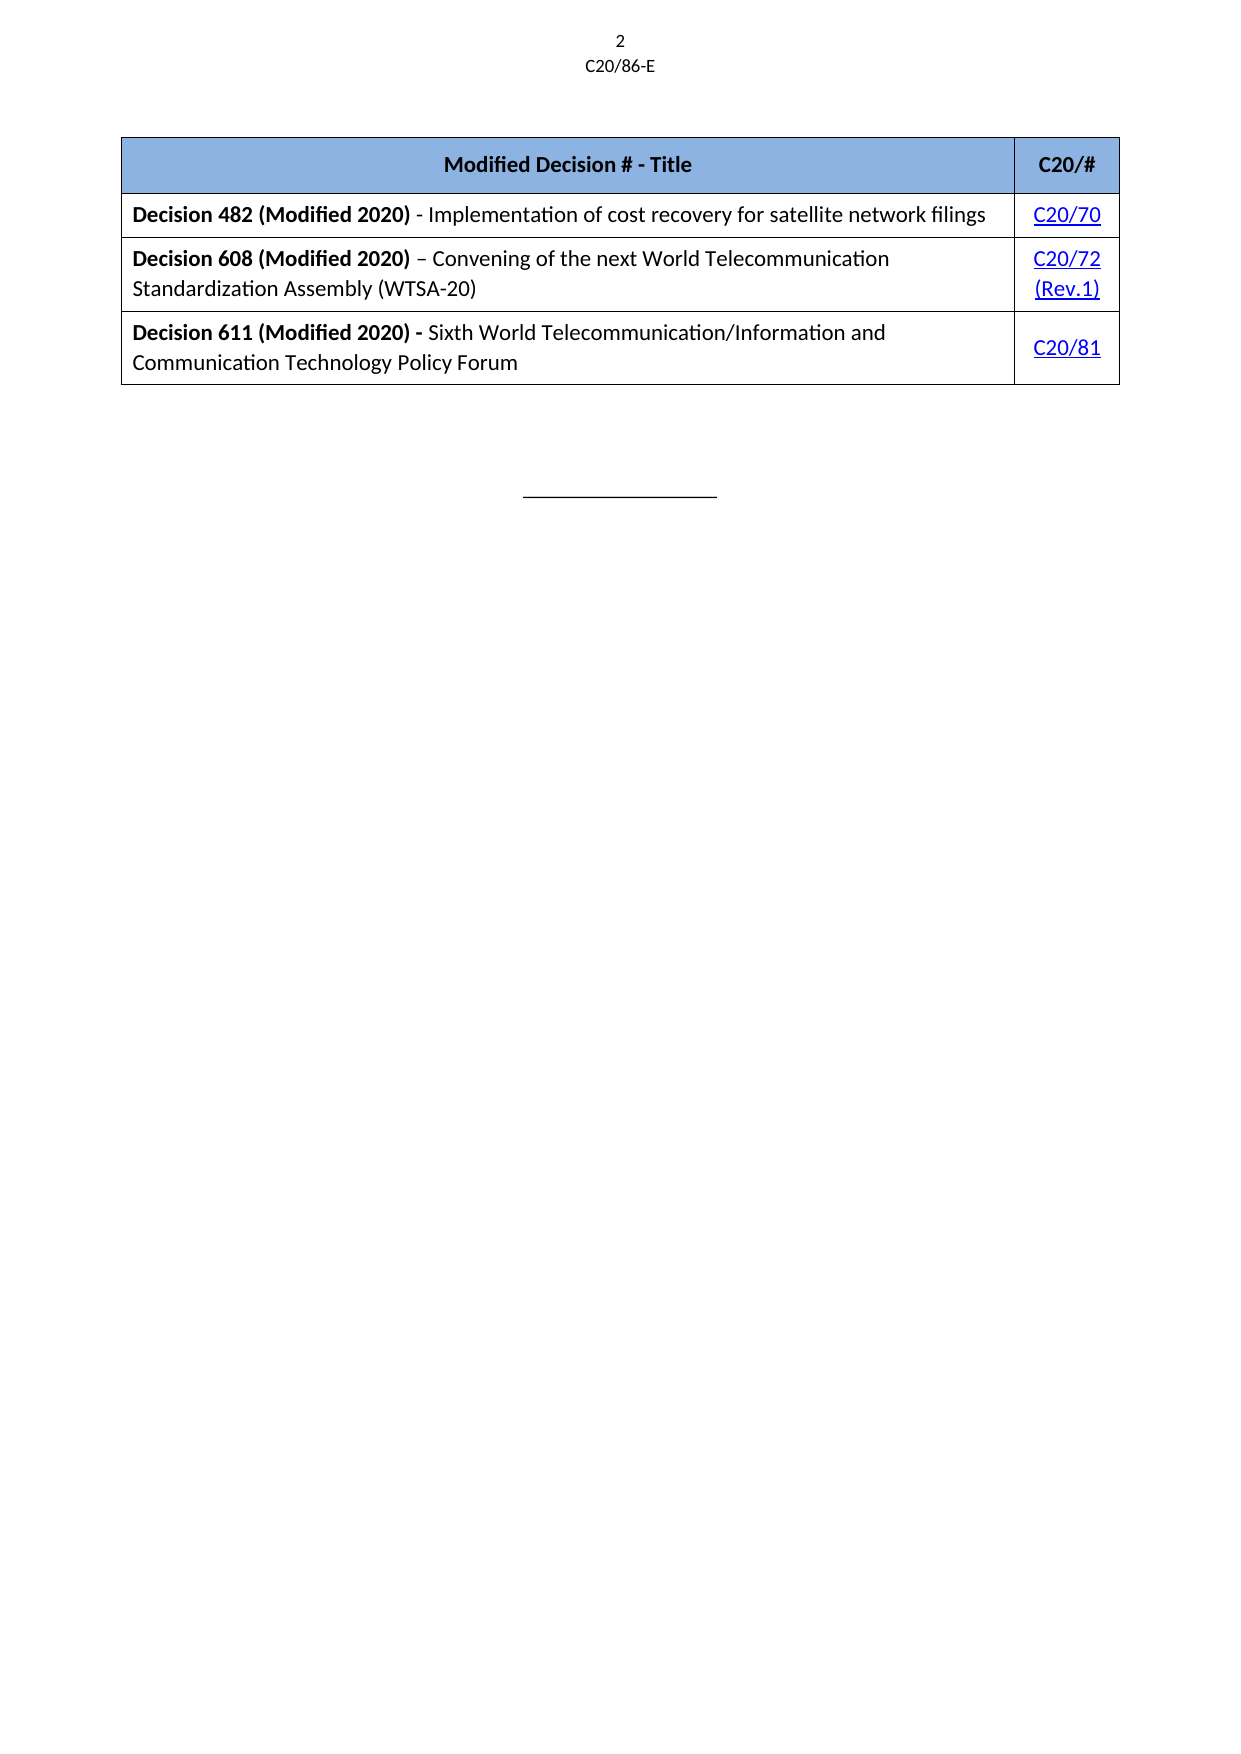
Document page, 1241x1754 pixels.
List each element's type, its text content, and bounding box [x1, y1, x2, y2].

text _________________ [118, 473, 1122, 501]
table_cell Decision 608 (Modified 2020) – Convening of the next World Telecommunication Standardization Assembly (WTSA-20) [122, 238, 1014, 311]
table_header Modified Decision # - Title [122, 138, 1014, 193]
table_cell C20/70 [1015, 194, 1119, 237]
table_header C20/# [1015, 138, 1119, 193]
table_cell Decision 611 (Modified 2020) - Sixth World Telecommunication/Information and Communication Technology Policy Forum [122, 312, 1014, 384]
table_cell C20/72 (Rev.1) [1015, 238, 1119, 311]
table_cell C20/81 [1015, 312, 1119, 384]
table_cell Decision 482 (Modified 2020) - Implementation of cost recovery for satellite network filings [122, 194, 1014, 237]
